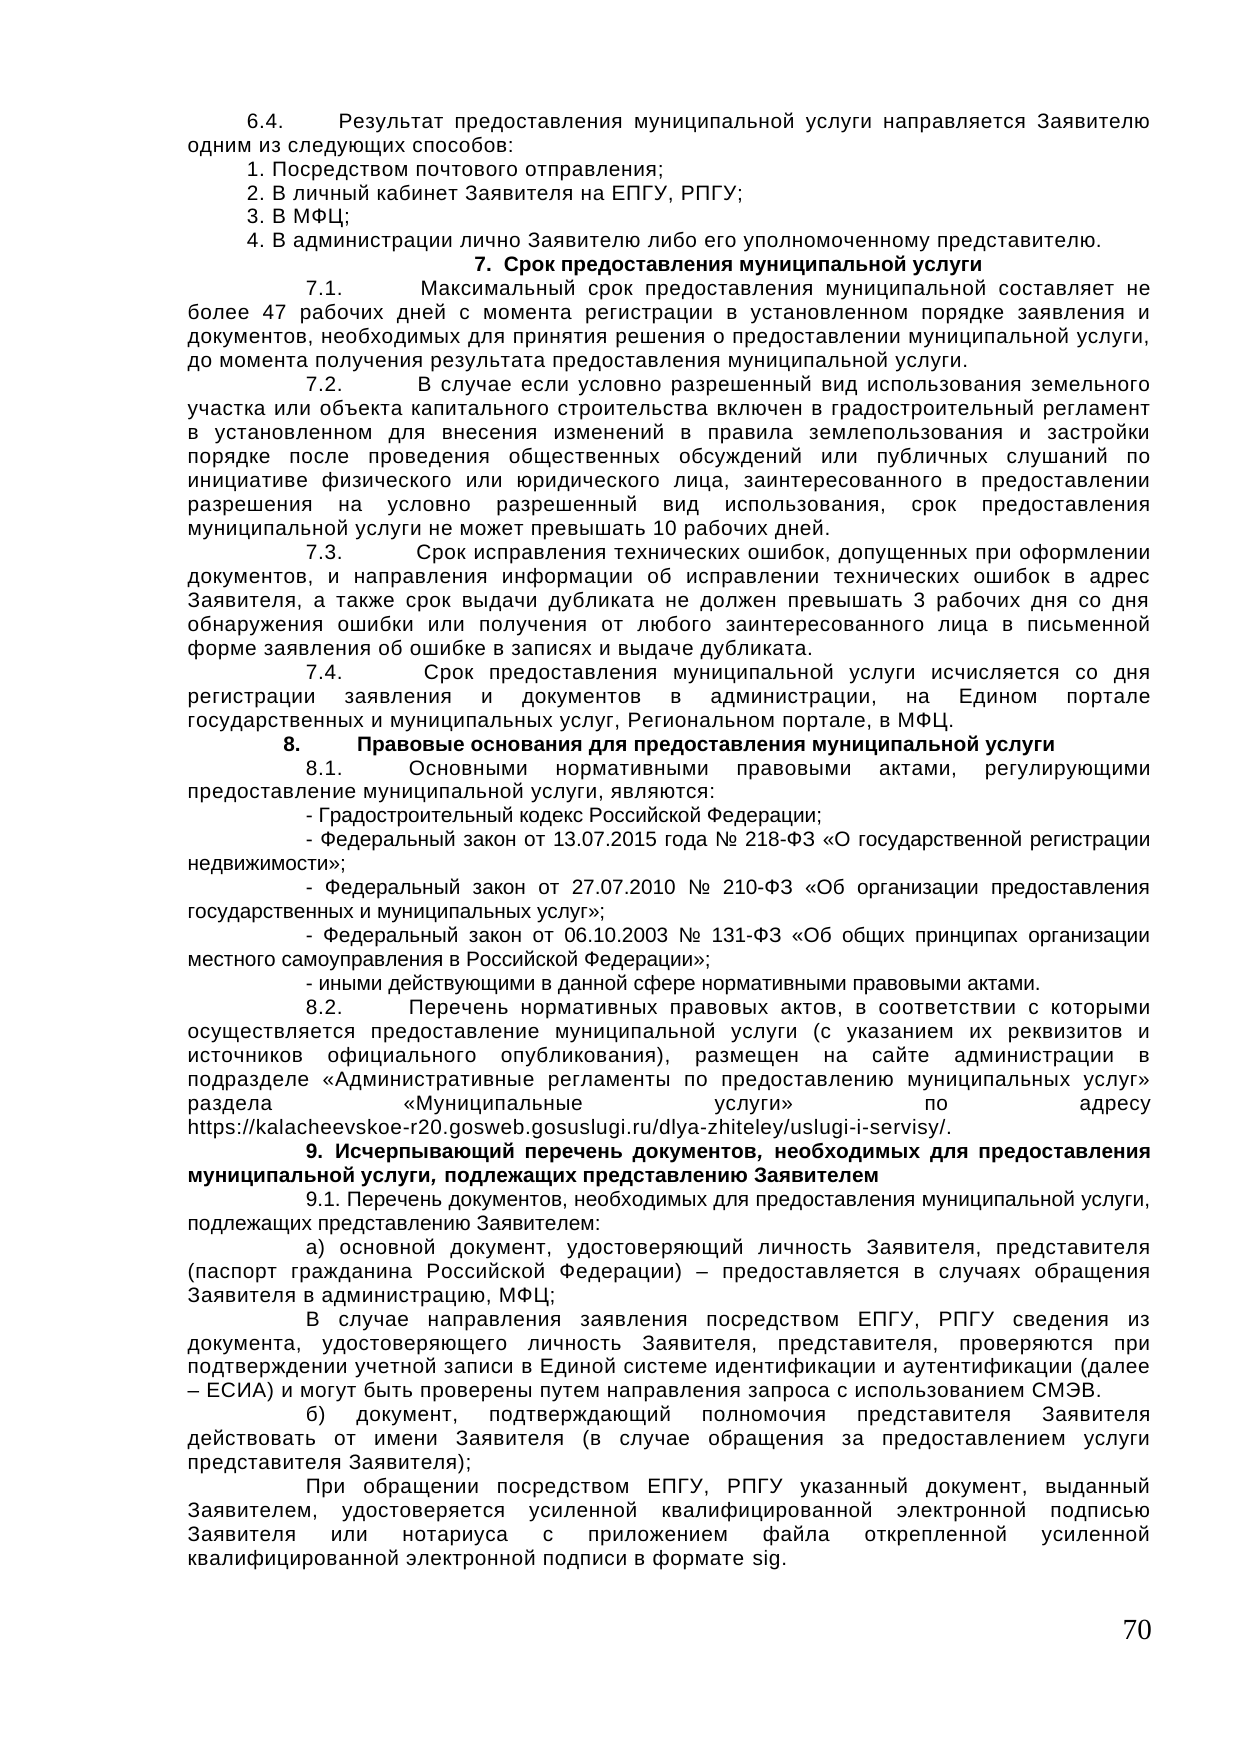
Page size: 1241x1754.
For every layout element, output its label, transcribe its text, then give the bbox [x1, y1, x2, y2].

text 4. В администрации лично Заявителю либо его уполномоченному представителю. [187, 228, 1151, 252]
text - Федеральный закон от 06.10.2003 № 131-ФЗ «Об общих принципах организации местного самоуправления в Российской Федерации»; [187, 923, 1151, 971]
list Максимальный срок предоставления муниципальной составляет не более 47 рабочих дней с момента регистрации в установленном порядке заявления и документов, необходимых для принятия решения о предоставлении муниципальной услуги, до момента получения результата предоставления муниципальной услуги. [187, 276, 1151, 372]
list Исчерпывающий перечень документов, необходимых для предоставления муниципальной услуги, подлежащих представлению Заявителем [187, 1139, 1151, 1187]
list Срок предоставления муниципальной услуги [187, 252, 1151, 276]
text - Федеральный закон от 27.07.2010 № 210-ФЗ «Об организации предоставления государственных и муниципальных услуг»; [187, 875, 1151, 923]
list Правовые основания для предоставления муниципальной услуги [187, 731, 1151, 755]
text б) документ, подтверждающий полномочия представителя Заявителя действовать от имени Заявителя (в случае обращения за предоставлением услуги представителя Заявителя); [187, 1402, 1151, 1474]
text В случае направления заявления посредством ЕПГУ, РПГУ сведения из документа, удостоверяющего личность Заявителя, представителя, проверяются при подтверждении учетной записи в Единой системе идентификации и аутентификации (далее – ЕСИА) и могут быть проверены путем направления запроса с использованием СМЭВ. [187, 1306, 1151, 1402]
list Перечень нормативных правовых актов, в соответствии с которыми осуществляется предоставление муниципальной услуги (с указанием их реквизитов и источников официального опубликования), размещен на сайте администрации в подразделе «Административные регламенты по предоставлению муниципальных услуг» раздела «Муниципальные услуги» по адресу https://kalacheevskoe-r20.gosweb.gosuslugi.ru/dlya-zhiteley/uslugi-i-servisy/. [187, 995, 1151, 1139]
text 2. В личный кабинет Заявителя на ЕПГУ, РПГУ; [187, 180, 1151, 204]
text 3. В МФЦ; [187, 204, 1151, 228]
list Срок исправления технических ошибок, допущенных при оформлении документов, и направления информации об исправлении технических ошибок в адрес Заявителя, а также срок выдачи дубликата не должен превышать 3 рабочих дня со дня обнаружения ошибки или получения от любого заинтересованного лица в письменной форме заявления об ошибке в записях и выдаче дубликата. [187, 540, 1151, 659]
text - Федеральный закон от 13.07.2015 года № 218-ФЗ «О государственной регистрации недвижимости»; [187, 827, 1151, 875]
list Срок предоставления муниципальной услуги исчисляется со дня регистрации заявления и документов в администрации, на Едином портале государственных и муниципальных услуг, Региональном портале, в МФЦ. [187, 659, 1151, 731]
text 1. Посредством почтового отправления; [187, 156, 1151, 180]
text - иными действующими в данной сфере нормативными правовыми актами. [187, 971, 1151, 995]
list Результат предоставления муниципальной услуги направляется Заявителю одним из следующих способов: [187, 108, 1151, 156]
text а) основной документ, удостоверяющий личность Заявителя, представителя (паспорт гражданина Российской Федерации) – предоставляется в случаях обращения Заявителя в администрацию, МФЦ; [187, 1234, 1151, 1306]
text При обращении посредством ЕПГУ, РПГУ указанный документ, выданный Заявителем, удостоверяется усиленной квалифицированной электронной подписью Заявителя или нотариуса с приложением файла открепленной усиленной квалифицированной электронной подписи в формате sig. [187, 1474, 1151, 1570]
list Основными нормативными правовыми актами, регулирующими предоставление муниципальной услуги, являются: [187, 755, 1151, 803]
text 9.1. Перечень документов, необходимых для предоставления муниципальной услуги, подлежащих представлению Заявителем: [187, 1187, 1151, 1234]
list В случае если условно разрешенный вид использования земельного участка или объекта капитального строительства включен в градостроительный регламент в установленном для внесения изменений в правила землепользования и застройки порядке после проведения общественных обсуждений или публичных слушаний по инициативе физического или юридического лица, заинтересованного в предоставлении разрешения на условно разрешенный вид использования, срок предоставления муниципальной услуги не может превышать 10 рабочих дней. [187, 372, 1151, 540]
text - Градостроительный кодекс Российской Федерации; [187, 803, 1151, 827]
